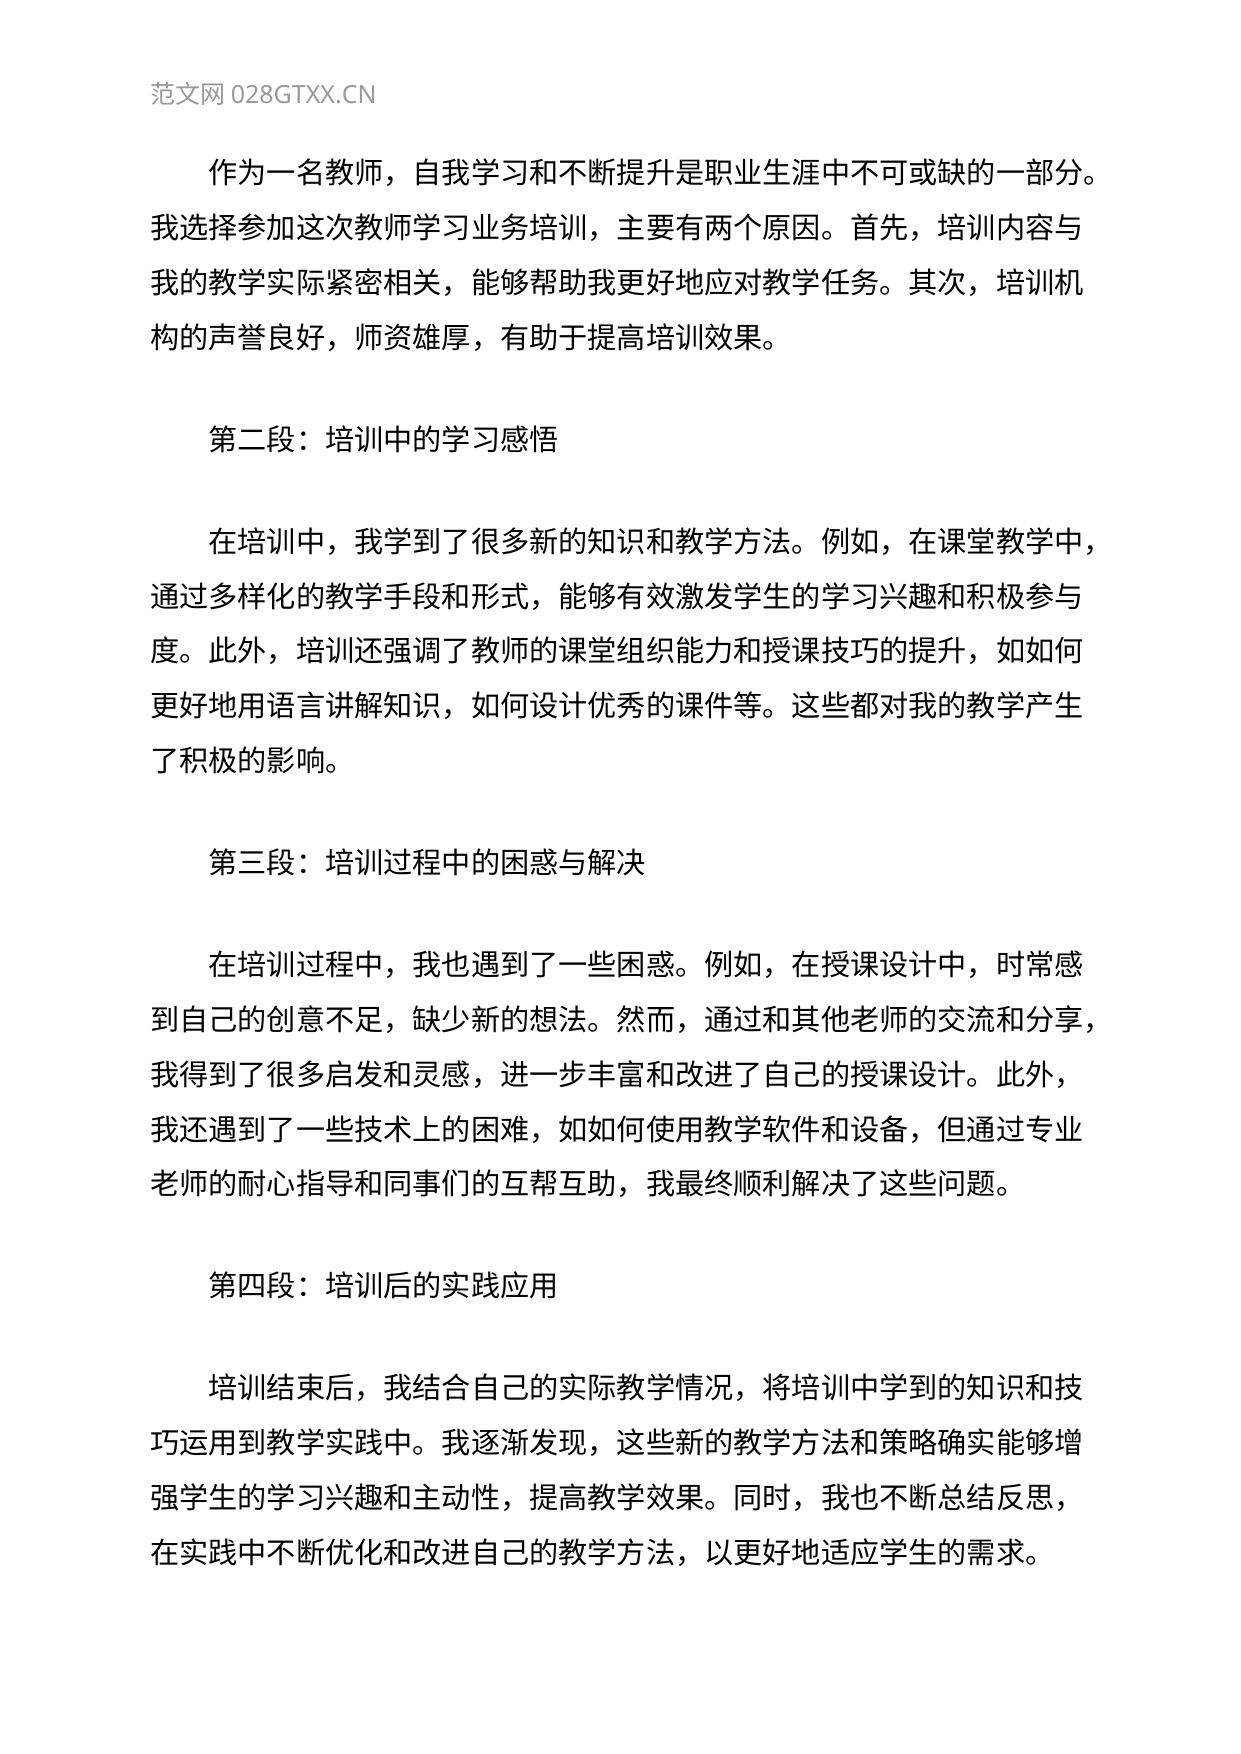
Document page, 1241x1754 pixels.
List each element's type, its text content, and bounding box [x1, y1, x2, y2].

text 培训结束后，我结合自己的实际教学情况，将培训中学到的知识和技巧运用到教学实践中。我逐渐发现，这些新的教学方法和策略确实能够增强学生的学习兴趣和主动性，提高教学效果。同时，我也不断总结反思，在实践中不断优化和改进自己的教学方法，以更好地适应学生的需求。 [150, 1364, 1090, 1571]
text 第三段：培训过程中的困惑与解决 [150, 839, 1090, 882]
text 第二段：培训中的学习感悟 [150, 416, 1090, 459]
text 第四段：培训后的实践应用 [150, 1263, 1090, 1305]
text 在培训中，我学到了很多新的知识和教学方法。例如，在课堂教学中，通过多样化的教学手段和形式，能够有效激发学生的学习兴趣和积极参与度。此外，培训还强调了教师的课堂组织能力和授课技巧的提升，如如何更好地用语言讲解知识，如何设计优秀的课件等。这些都对我的教学产生了积极的影响。 [150, 518, 1090, 780]
text 在培训过程中，我也遇到了一些困惑。例如，在授课设计中，时常感到自己的创意不足，缺少新的想法。然而，通过和其他老师的交流和分享，我得到了很多启发和灵感，进一步丰富和改进了自己的授课设计。此外，我还遇到了一些技术上的困难，如如何使用教学软件和设备，但通过专业老师的耐心指导和同事们的互帮互助，我最终顺利解决了这些问题。 [150, 941, 1090, 1203]
text 作为一名教师，自我学习和不断提升是职业生涯中不可或缺的一部分。我选择参加这次教师学习业务培训，主要有两个原因。首先，培训内容与我的教学实际紧密相关，能够帮助我更好地应对教学任务。其次，培训机构的声誉良好，师资雄厚，有助于提高培训效果。 [150, 150, 1090, 357]
